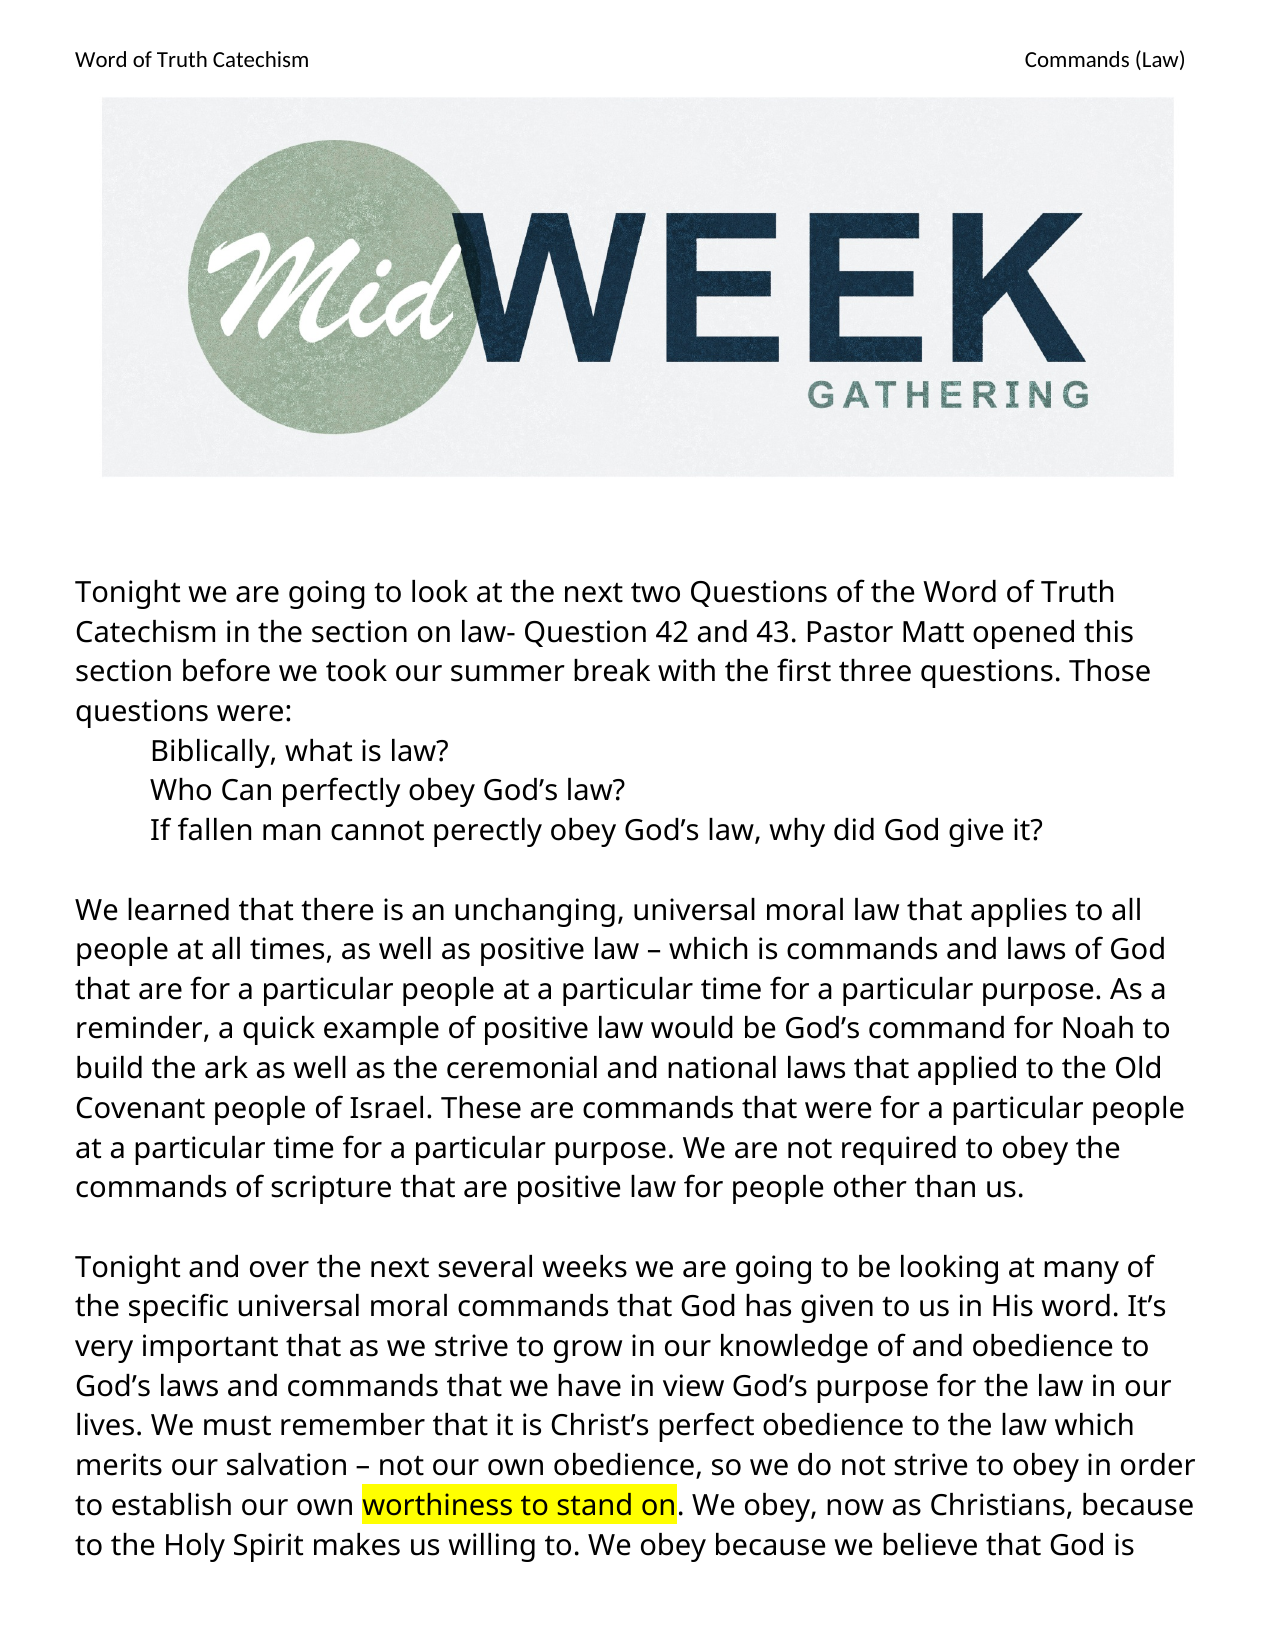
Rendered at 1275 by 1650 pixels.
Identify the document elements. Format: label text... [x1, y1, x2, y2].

text Tonight we are going to look at the next two Questions of the Word of Truth Catechism in the section on law- Question 42 and 43. Pastor Matt opened this section before we took our summer break with the first three questions. Those questions were: [75, 571, 1200, 730]
picture [75, 73, 1200, 504]
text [75, 1246, 1200, 1563]
text We learned that there is an unchanging, universal moral law that applies to all people at all times, as well as positive law – which is commands and laws of God that are for a particular people at a particular time for a particular purpose. As a reminder, a quick example of positive law would be God’s command for Noah to build the ark as well as the ceremonial and national laws that applied to the Old Covenant people of Israel. These are commands that were for a particular people at a particular time for a particular purpose. We are not required to obey the commands of scripture that are positive law for people other than us. [75, 889, 1200, 1206]
text If fallen man cannot perectly obey God’s law, why did God give it? [75, 809, 1200, 849]
text Who Can perfectly obey God’s law? [75, 770, 1200, 809]
text Biblically, what is law? [75, 730, 1200, 770]
